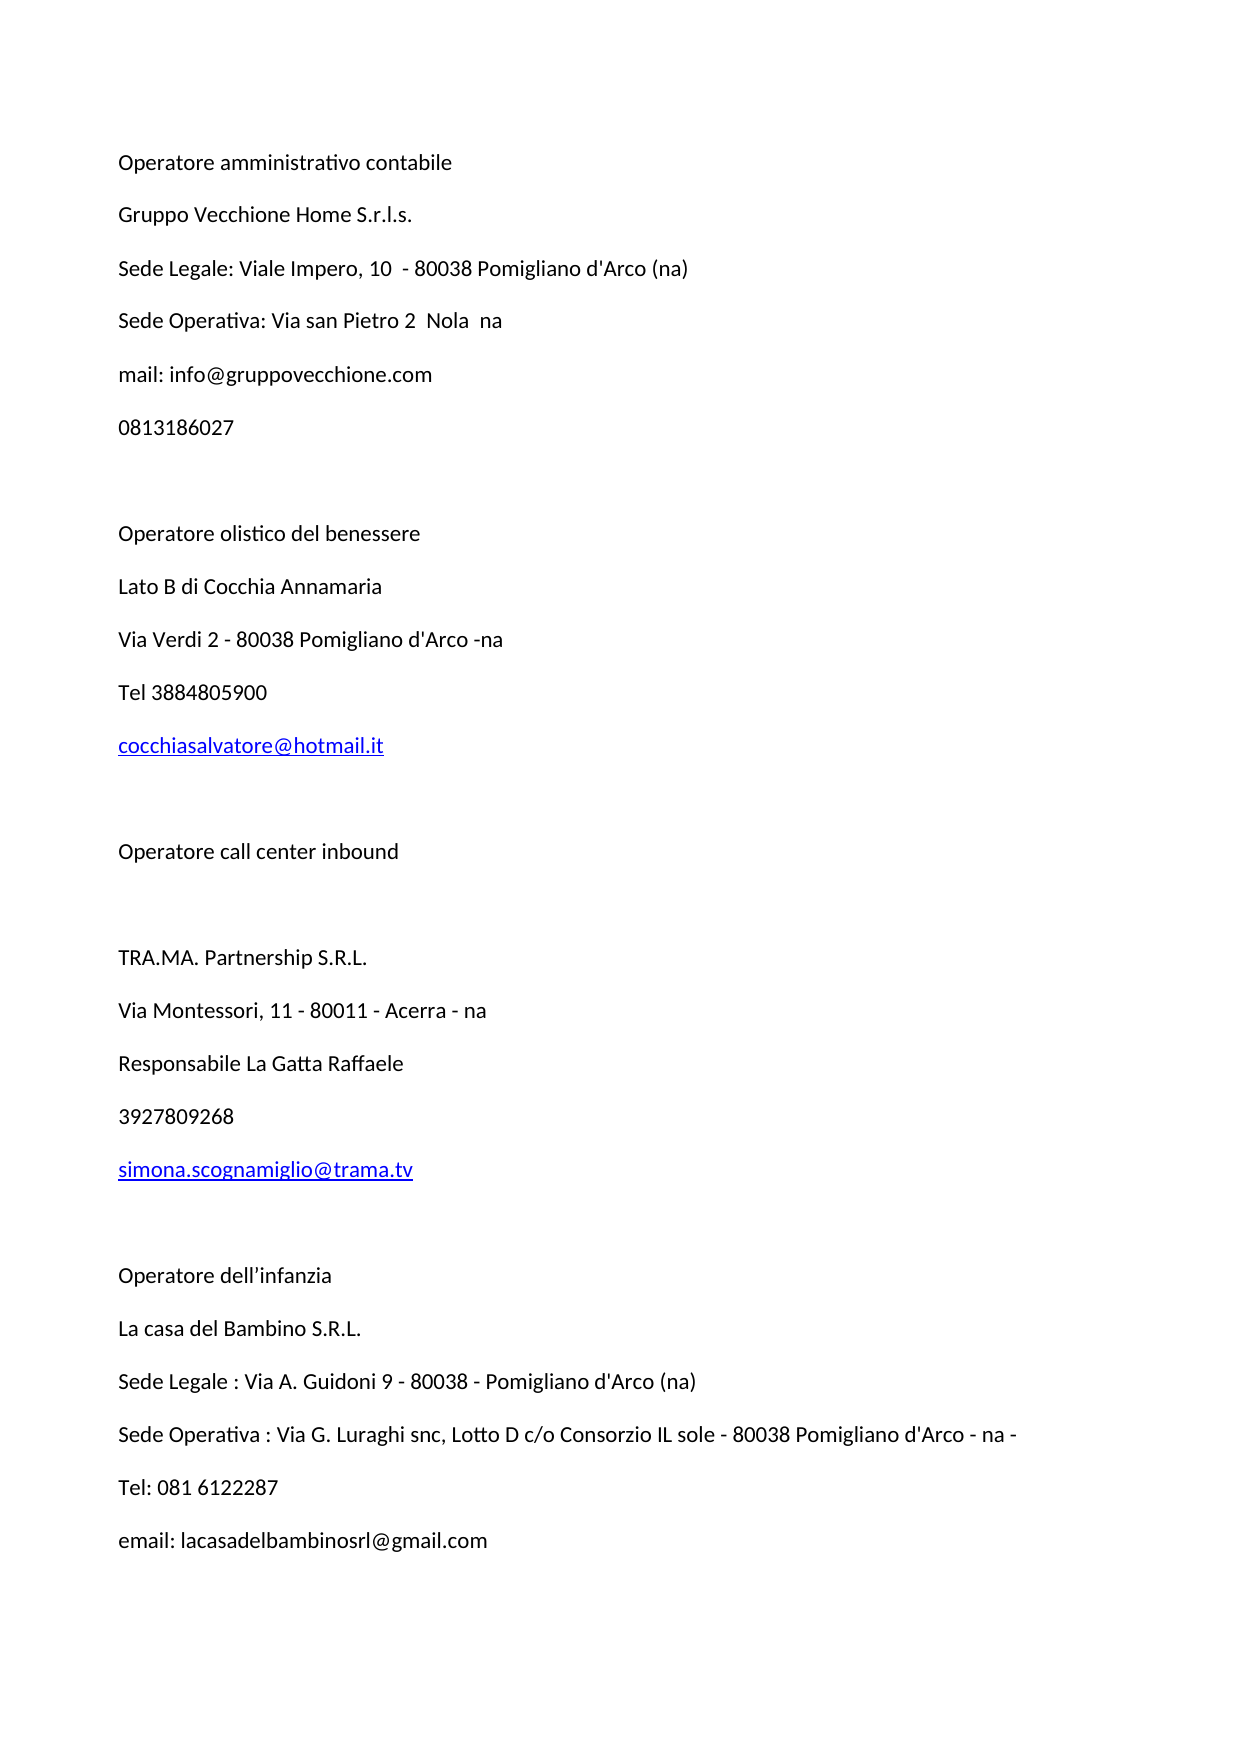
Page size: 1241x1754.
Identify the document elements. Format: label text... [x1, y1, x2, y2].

text Gruppo Vecchione Home S.r.l.s. [118, 201, 1122, 229]
text 0813186027 [118, 413, 1122, 441]
text TRA.MA. Partnership S.R.L. [118, 943, 1122, 971]
text Sede Legale: Viale Impero, 10 - 80038 Pomigliano d'Arco (na) [118, 254, 1122, 282]
text cocchiasalvatore@hotmail.it [118, 731, 1122, 759]
text Operatore amministrativo contabile [118, 148, 1122, 176]
text La casa del Bambino S.R.L. [118, 1314, 1122, 1342]
text Tel: 081 6122287 [118, 1473, 1122, 1501]
text Sede Legale : Via A. Guidoni 9 - 80038 - Pomigliano d'Arco (na) [118, 1367, 1122, 1395]
text 3927809268 [118, 1102, 1122, 1130]
text mail: info@gruppovecchione.com [118, 360, 1122, 388]
text simona.scognamiglio@trama.tv [118, 1155, 1122, 1183]
text Sede Operativa: Via san Pietro 2 Nola na [118, 307, 1122, 335]
text Via Verdi 2 - 80038 Pomigliano d'Arco -na [118, 625, 1122, 653]
text Operatore olistico del benessere [118, 519, 1122, 547]
text Sede Operativa : Via G. Luraghi snc, Lotto D c/o Consorzio IL sole - 80038 Pomigliano d'Arco - na - [118, 1420, 1122, 1448]
text Responsabile La Gatta Raffaele [118, 1049, 1122, 1077]
text Lato B di Cocchia Annamaria [118, 572, 1122, 600]
text Operatore dell’infanzia [118, 1261, 1122, 1289]
text Via Montessori, 11 - 80011 - Acerra - na [118, 996, 1122, 1024]
text email: lacasadelbambinosrl@gmail.com [118, 1526, 1122, 1554]
text Operatore call center inbound [118, 837, 1122, 865]
text Tel 3884805900 [118, 678, 1122, 706]
